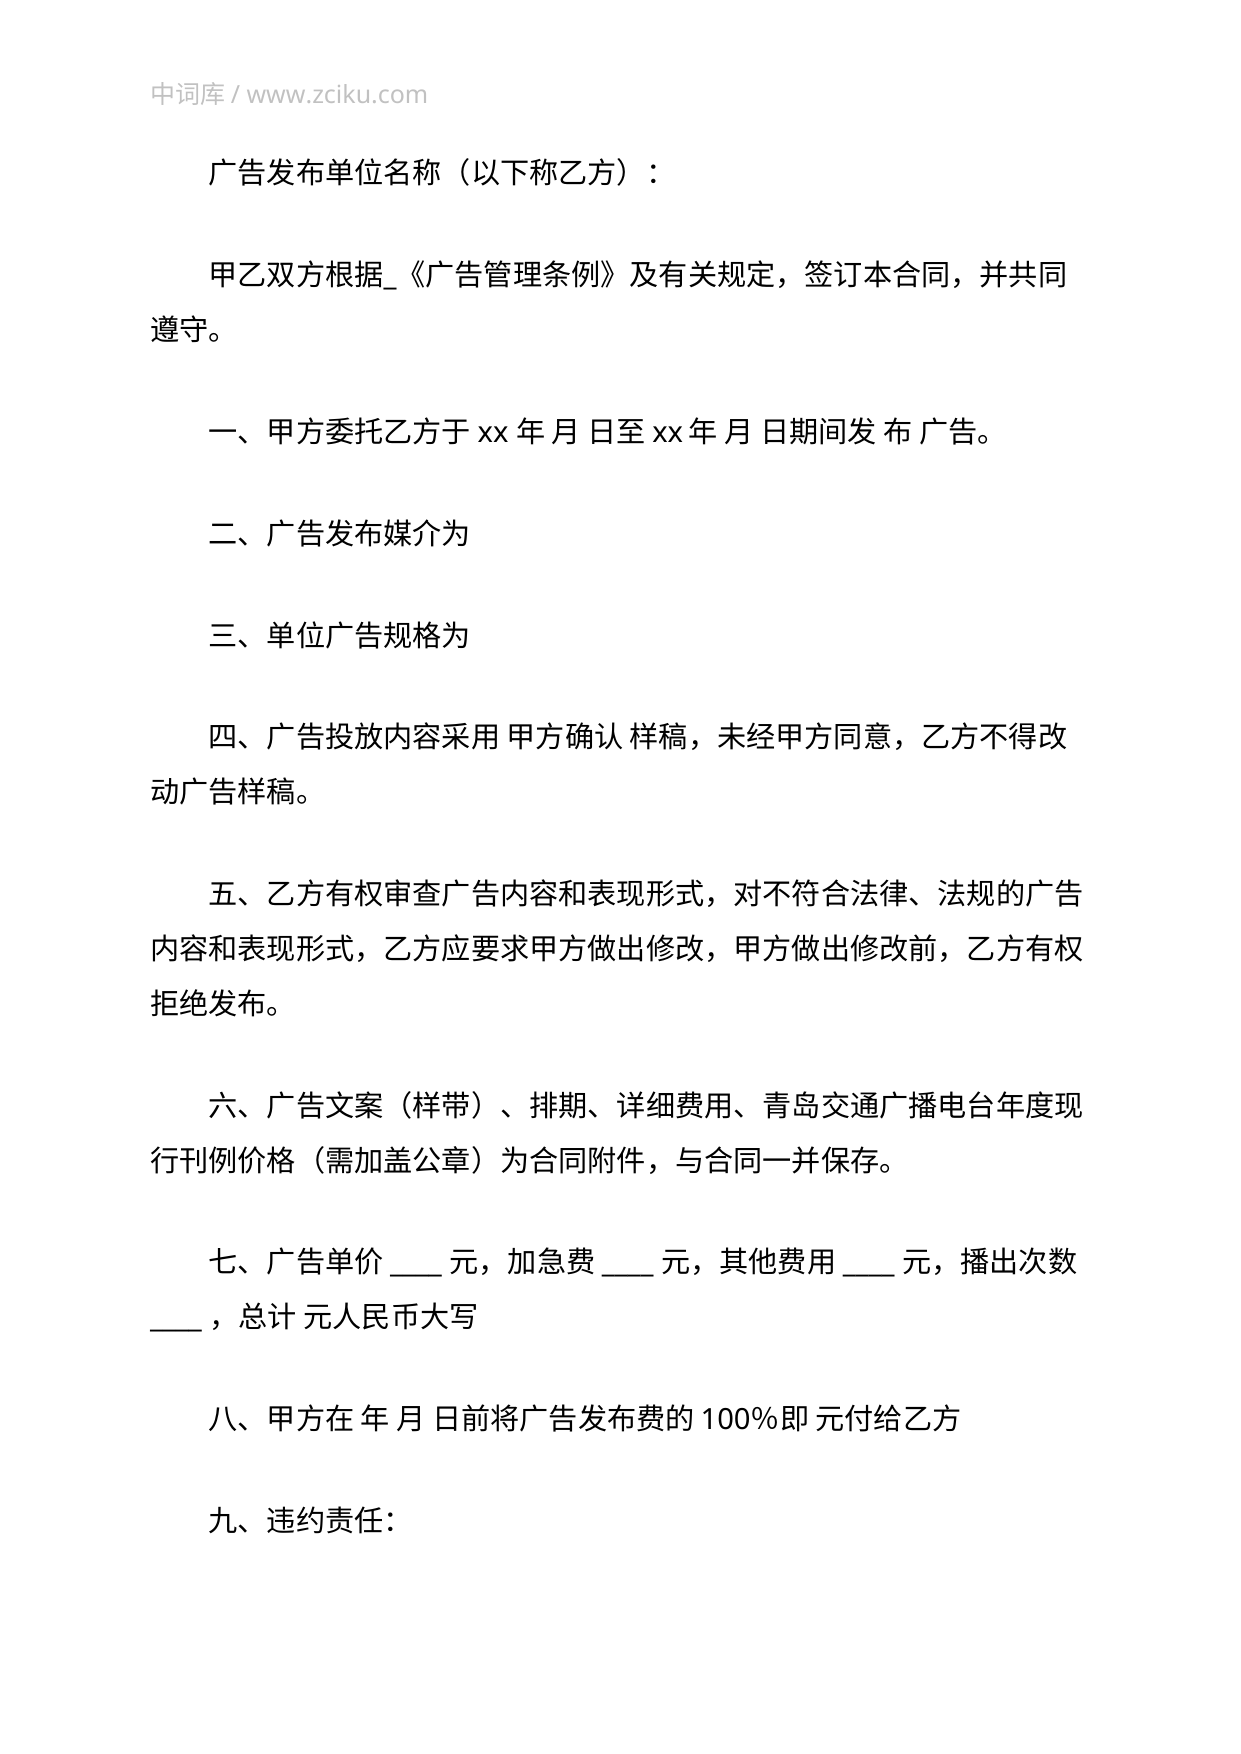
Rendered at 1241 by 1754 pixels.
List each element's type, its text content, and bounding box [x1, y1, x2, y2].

text 甲乙双方根据_《广告管理条例》及有关规定，签订本合同，并共同遵守。 [150, 252, 1090, 349]
text 三、单位广告规格为 [150, 612, 1090, 654]
text 八、甲方在 年 月 日前将广告发布费的100％即 元付给乙方 [150, 1396, 1090, 1438]
text 一、甲方委托乙方于 xx 年 月 日至 xx年 月 日期间发 布 广告。 [150, 408, 1090, 451]
text 四、广告投放内容采用 甲方确认 样稿，未经甲方同意，乙方不得改动广告样稿。 [150, 714, 1090, 811]
text 六、广告文案（样带）、排期、详细费用、青岛交通广播电台年度现行刊例价格（需加盖公章）为合同附件，与合同一并保存。 [150, 1082, 1090, 1179]
text 九、违约责任： [150, 1498, 1090, 1540]
text 二、广告发布媒介为 [150, 511, 1090, 553]
text 五、乙方有权审查广告内容和表现形式，对不符合法律、法规的广告内容和表现形式，乙方应要求甲方做出修改，甲方做出修改前，乙方有权拒绝发布。 [150, 871, 1090, 1023]
text 七、广告单价 ____ 元，加急费 ____ 元，其他费用 ____ 元，播出次数 ____ ，总计 元人民币大写 [150, 1239, 1090, 1336]
text 广告发布单位名称（以下称乙方）： [150, 150, 1090, 192]
